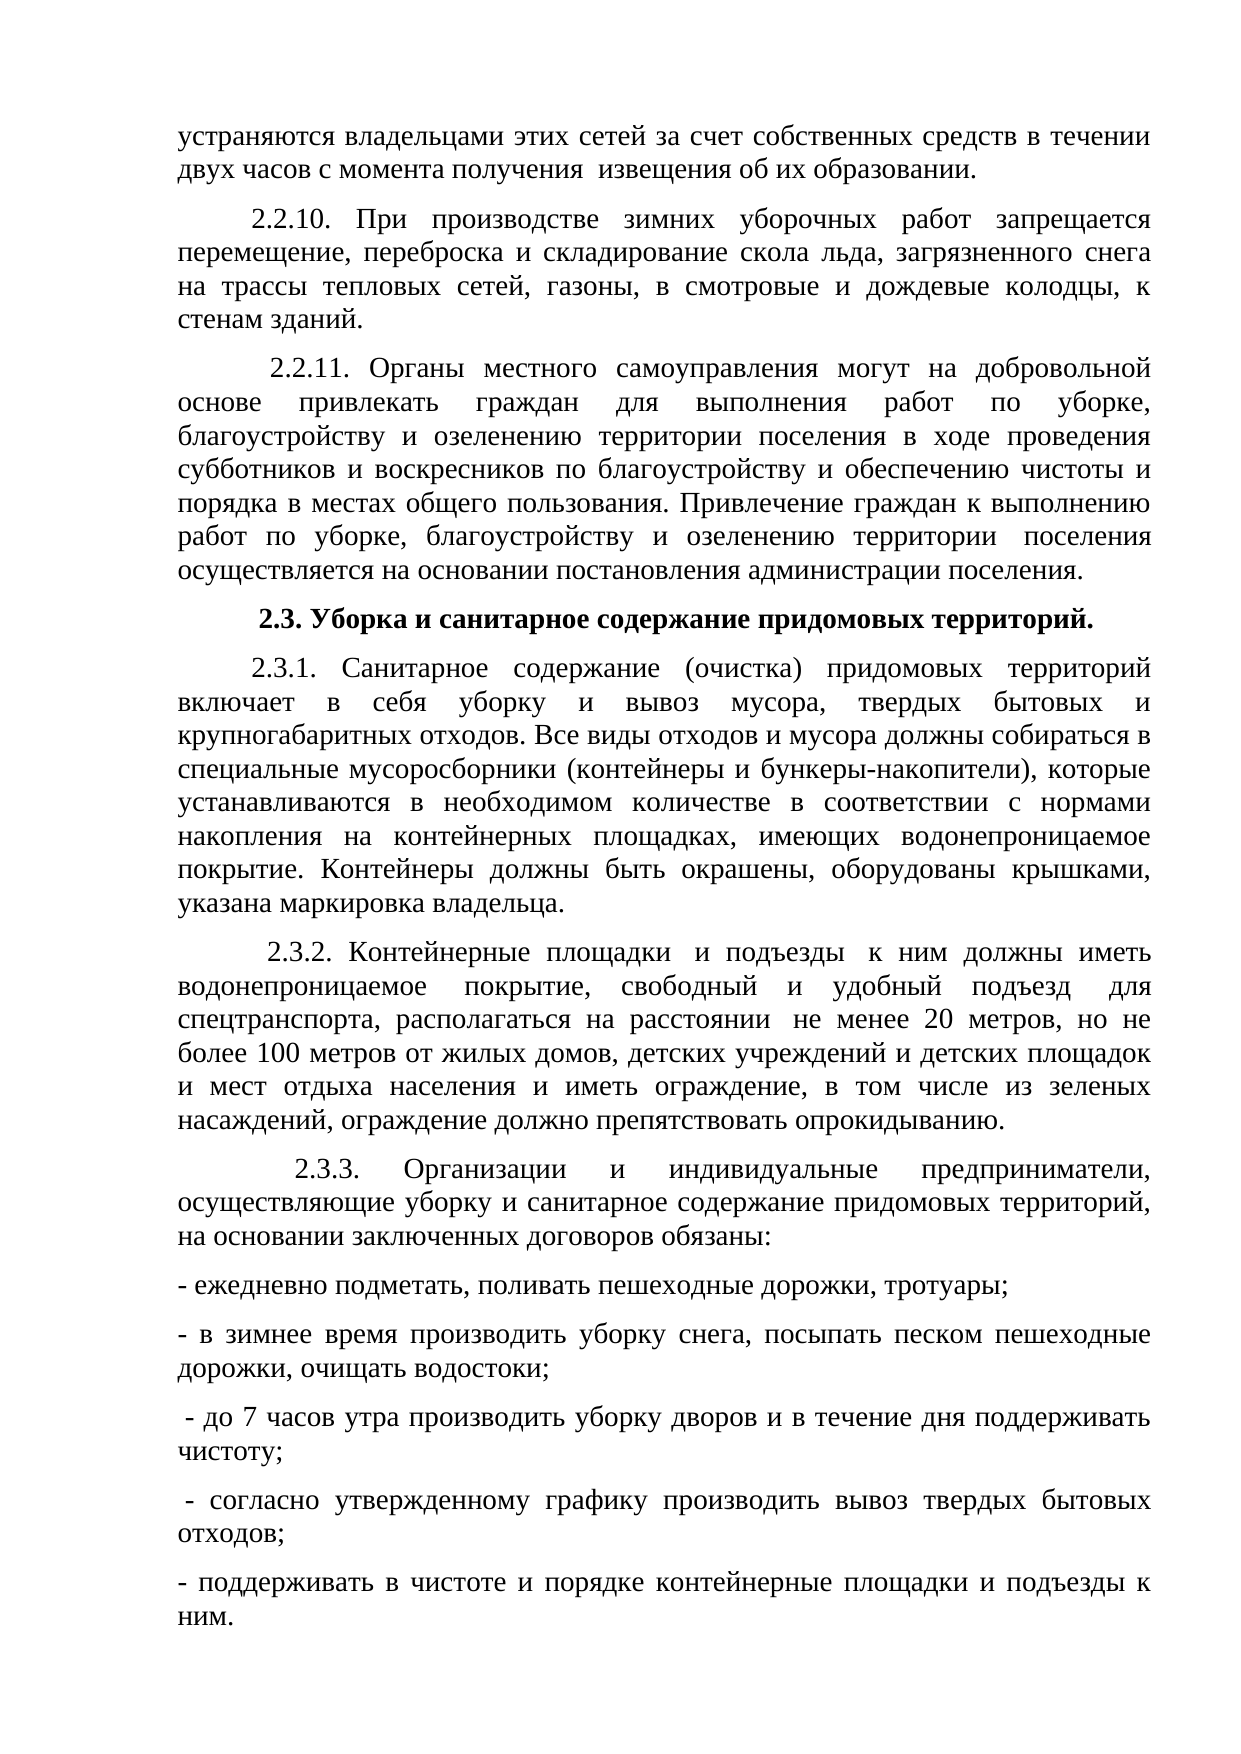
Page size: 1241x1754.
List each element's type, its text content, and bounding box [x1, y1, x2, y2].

text 2.3.3. Организации и индивидуальные предприниматели, осуществляющие уборку и санитарное содержание придомовых территорий, на основании заключенных договоров обязаны: [177, 1151, 1152, 1252]
text 2.3.1. Санитарное содержание (очистка) придомовых территорий включает в себя уборку и вывоз мусора, твердых бытовых и крупногабаритных отходов. Все виды отходов и мусора должны собираться в специальные мусоросборники (контейнеры и бункеры-накопители), которые устанавливаются в необходимом количестве в соответствии с нормами накопления на контейнерных площадках, имеющих водонепроницаемое покрытие. Контейнеры должны быть окрашены, оборудованы крышками, указана маркировка владельца. [177, 650, 1152, 918]
text 2.3.2. Контейнерные площадки и подъезды к ним должны иметь водонепроницаемое покрытие, свободный и удобный подъезд для спецтранспорта, располагаться на расстоянии не менее 20 метров, но не более 100 метров от жилых домов, детских учреждений и детских площадок и мест отдыха населения и иметь ограждение, в том числе из зеленых насаждений, ограждение должно препятствовать опрокидыванию. [177, 934, 1152, 1135]
text - до 7 часов утра производить уборку дворов и в течение дня поддерживать чистоту; [177, 1399, 1152, 1466]
text - в зимнее время производить уборку снега, посыпать песком пешеходные дорожки, очищать водостоки; [177, 1316, 1152, 1383]
text - поддерживать в чистоте и порядке контейнерные площадки и подъезды к ним. [177, 1564, 1152, 1632]
text - ежедневно подметать, поливать пешеходные дорожки, тротуары; [177, 1267, 1152, 1301]
text 2.3. Уборка и санитарное содержание придомовых территорий. [177, 601, 1152, 634]
text 2.2.11. Органы местного самоуправления могут на добровольной основе привлекать граждан для выполнения работ по уборке, благоустройству и озеленению территории поселения в ходе проведения субботников и воскресников по благоустройству и обеспечению чистоты и порядка в местах общего пользования. Привлечение граждан к выполнению работ по уборке, благоустройству и озеленению территории поселения осуществляется на основании постановления администрации поселения. [177, 351, 1152, 585]
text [177, 118, 1152, 185]
text 2.2.10. При производстве зимних уборочных работ запрещается перемещение, переброска и складирование скола льда, загрязненного снега на трассы тепловых сетей, газоны, в смотровые и дождевые колодцы, к стенам зданий. [177, 201, 1152, 335]
text - согласно утвержденному графику производить вывоз твердых бытовых отходов; [177, 1482, 1152, 1549]
